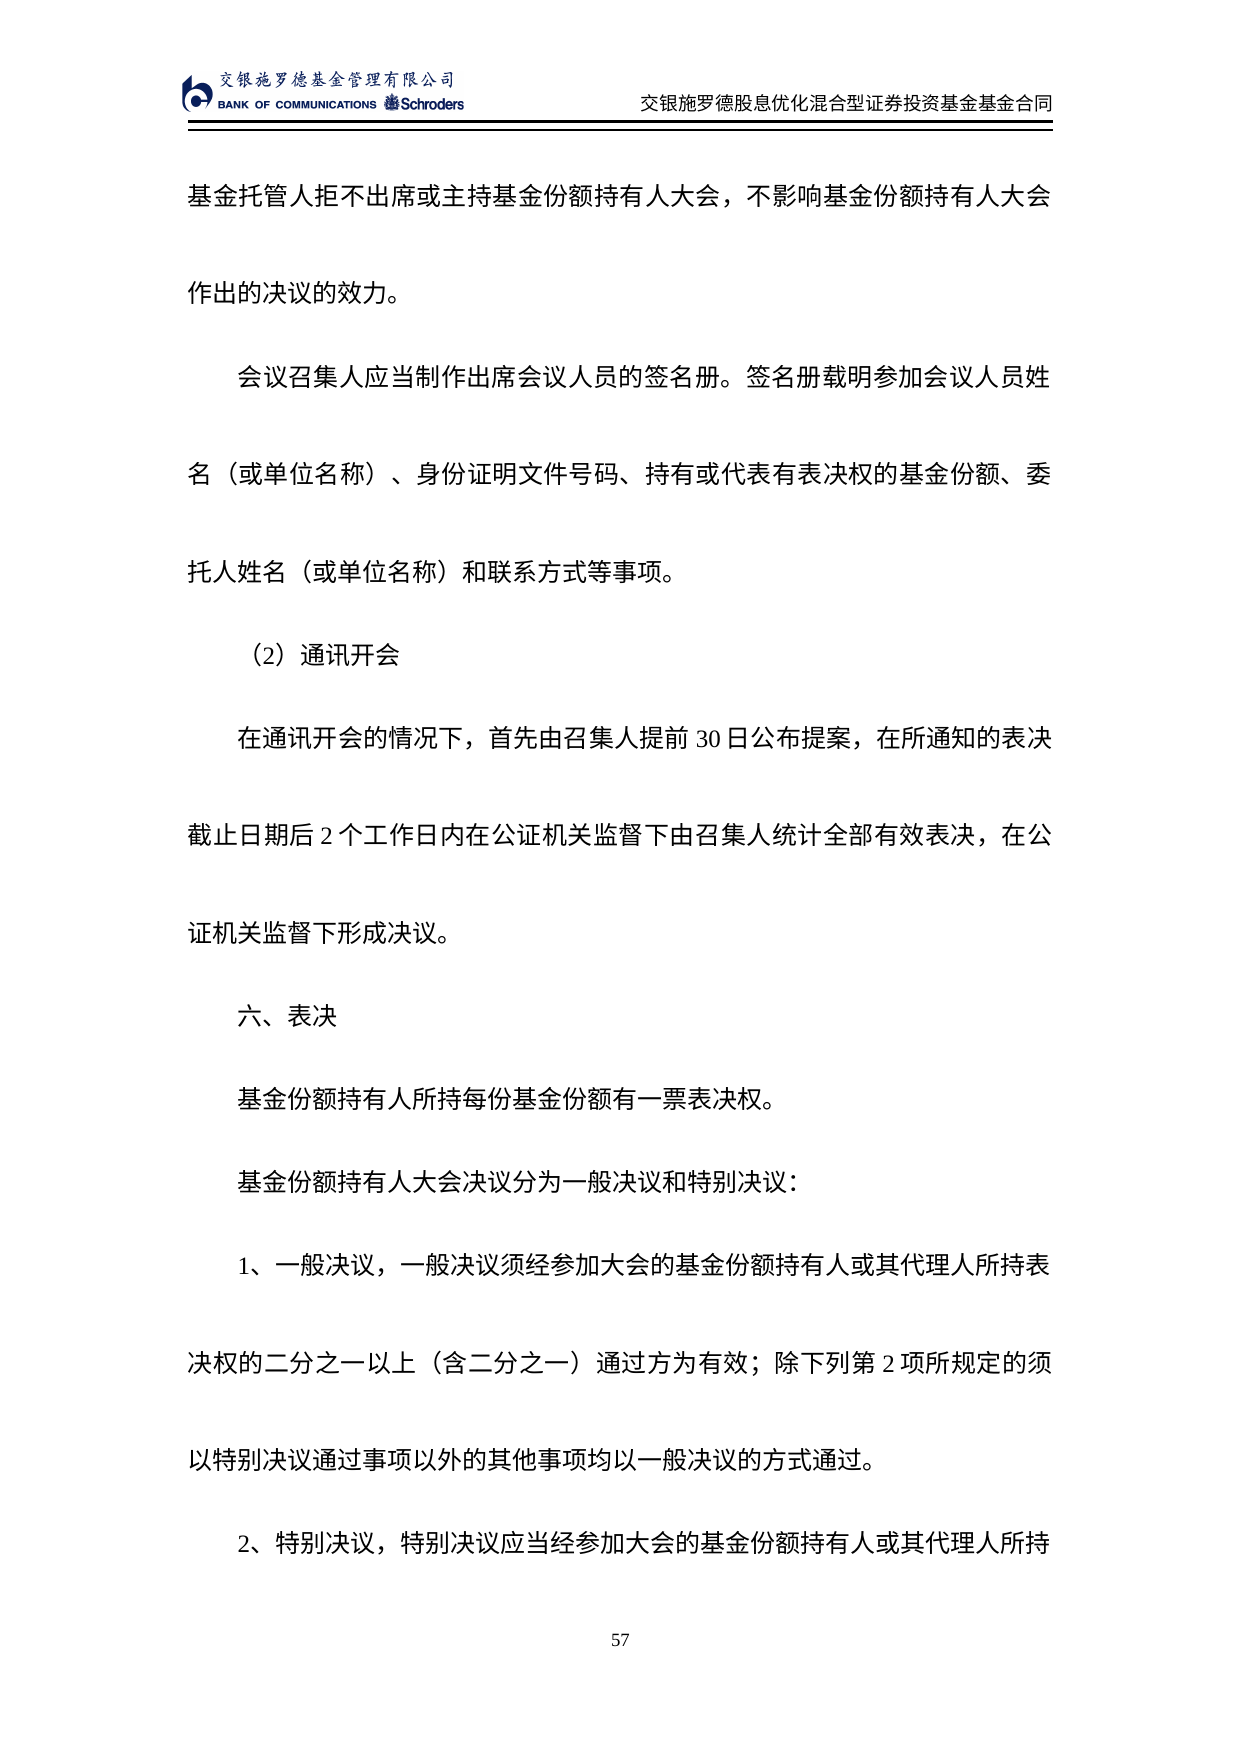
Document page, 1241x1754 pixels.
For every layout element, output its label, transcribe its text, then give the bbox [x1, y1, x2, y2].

text 六、表决 [187, 982, 1053, 1047]
text 1、一般决议，一般决议须经参加大会的基金份额持有人或其代理人所持表决权的二分之一以上（含二分之一）通过方为有效；除下列第2项所规定的须以特别决议通过事项以外的其他事项均以一般决议的方式通过。 [187, 1231, 1053, 1491]
picture [182, 71, 464, 112]
text （2）通讯开会 [187, 621, 1053, 686]
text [187, 1509, 1053, 1574]
text 基金份额持有人大会决议分为一般决议和特别决议： [187, 1148, 1053, 1213]
text 在通讯开会的情况下，首先由召集人提前30日公布提案，在所通知的表决截止日期后2个工作日内在公证机关监督下由召集人统计全部有效表决，在公证机关监督下形成决议。 [187, 704, 1053, 964]
text 会议召集人应当制作出席会议人员的签名册。签名册载明参加会议人员姓名（或单位名称）、身份证明文件号码、持有或代表有表决权的基金份额、委托人姓名（或单位名称）和联系方式等事项。 [187, 343, 1053, 603]
text 基金份额持有人所持每份基金份额有一票表决权。 [187, 1065, 1053, 1130]
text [187, 162, 1053, 324]
